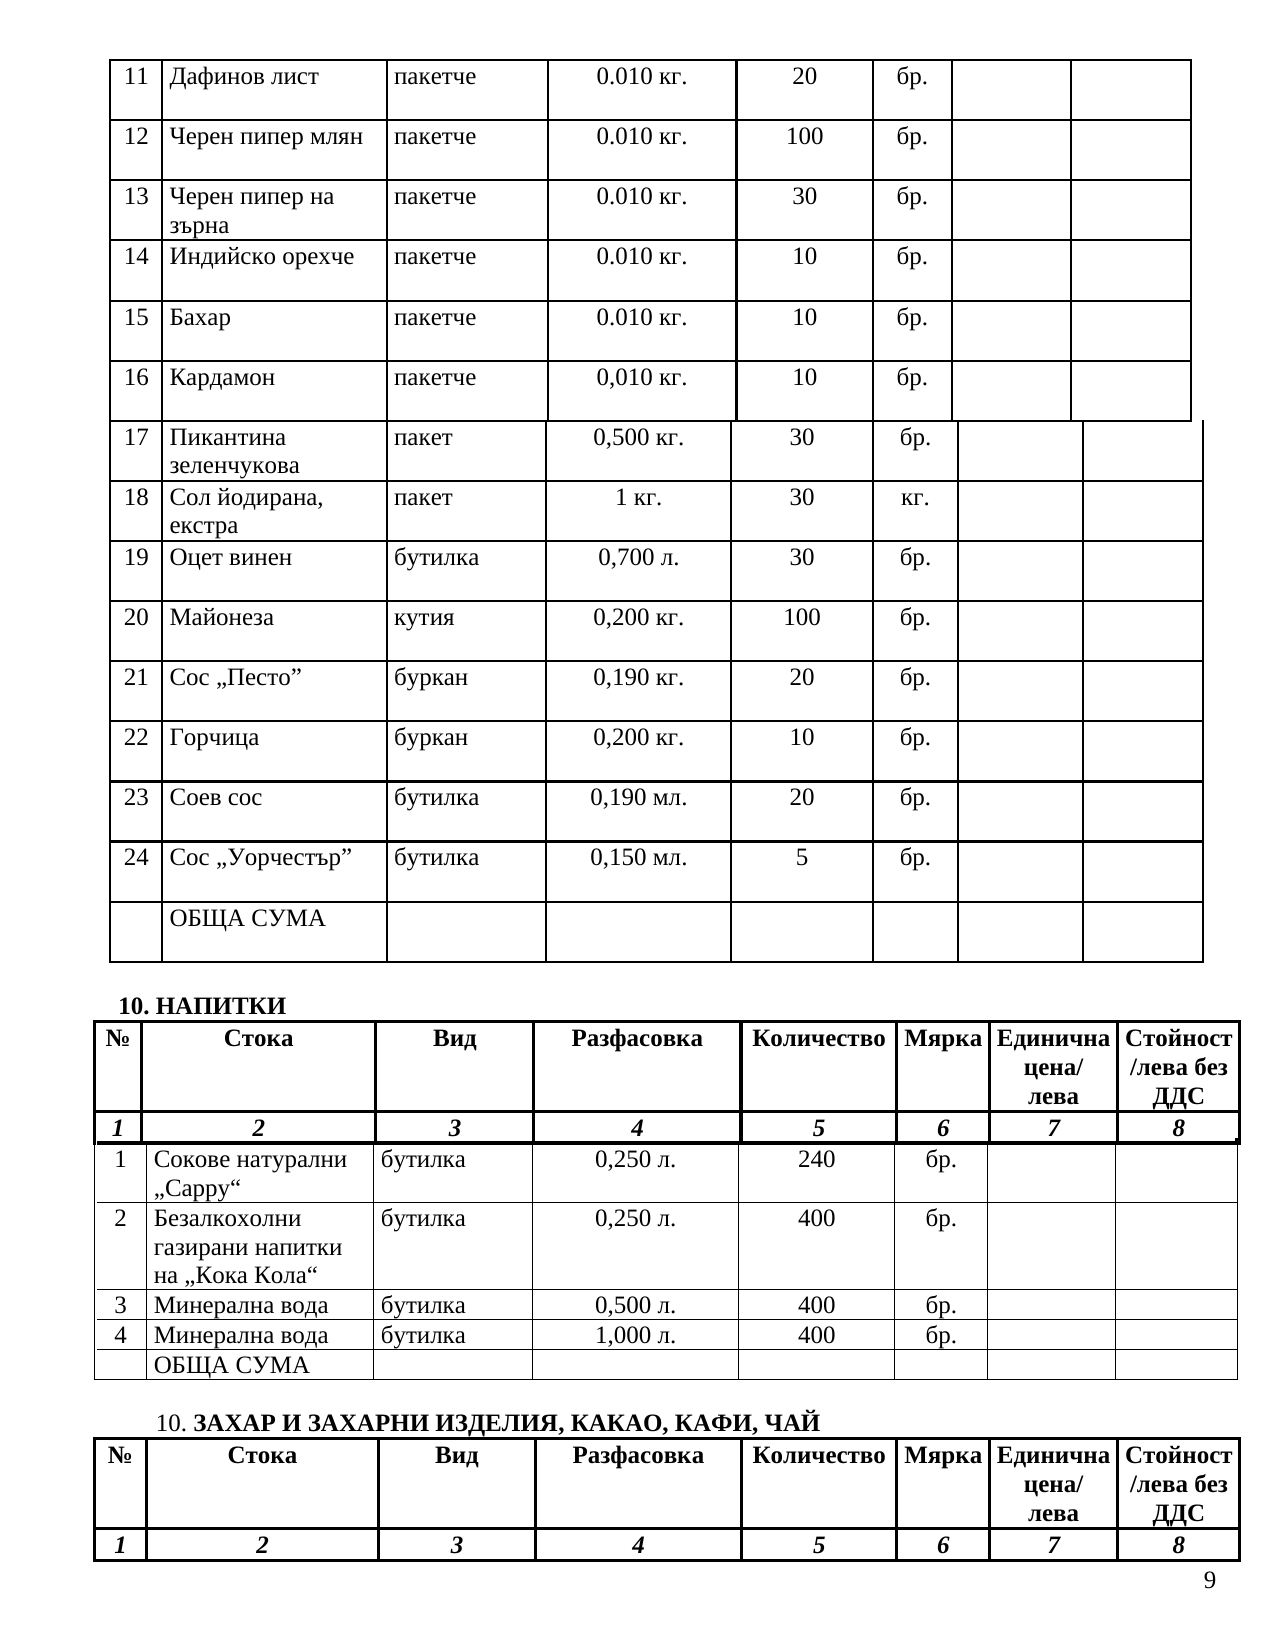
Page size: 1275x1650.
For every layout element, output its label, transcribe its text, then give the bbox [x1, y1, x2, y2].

table_cell Бахар [163, 302, 386, 359]
table_cell 12 [111, 121, 161, 179]
table_cell пакет [388, 422, 545, 480]
table_header Количество [743, 1023, 895, 1109]
table_cell 0,250 л. [533, 1203, 738, 1289]
table_cell [959, 482, 1082, 540]
table_cell 10 [738, 302, 872, 359]
table_cell бутилка [374, 1203, 532, 1289]
table_cell [959, 722, 1082, 780]
table_cell [1072, 302, 1190, 359]
table_cell 30 [732, 482, 872, 540]
table_cell 3 [95, 1289, 146, 1319]
table_cell пакетче [388, 121, 547, 179]
table_cell 0.010 кг. [549, 241, 735, 299]
table_cell 10 [738, 241, 872, 299]
table_cell бр. [874, 422, 957, 480]
table_cell [959, 903, 1082, 961]
table_cell [1072, 181, 1190, 239]
table_cell [953, 241, 1070, 299]
table_cell [1084, 482, 1202, 540]
table_cell бр. [895, 1145, 987, 1202]
table_cell 2 [95, 1202, 146, 1289]
table_cell [1084, 722, 1202, 780]
table_cell Черен пипер млян [163, 121, 386, 179]
table_header № [96, 1440, 145, 1527]
table_cell бр. [895, 1290, 987, 1319]
table_cell Безалкохолни газирани напитки на „Кока Кола“ [147, 1203, 373, 1289]
table_cell 30 [732, 422, 872, 480]
table_cell 11 [111, 61, 161, 119]
table_cell бутилка [388, 783, 545, 840]
table_cell бр. [874, 843, 957, 901]
table_cell пакетче [388, 181, 547, 239]
table_header Единична цена/ лева [991, 1023, 1116, 1109]
table_cell бр. [874, 362, 951, 420]
table_cell Кардамон [163, 362, 386, 420]
table_cell 1 [96, 1113, 140, 1141]
table_cell 3 [377, 1113, 532, 1141]
table_cell Дафинов лист [163, 61, 386, 119]
table_cell 100 [732, 602, 872, 660]
table_cell бутилка [374, 1290, 532, 1319]
table_cell [1084, 542, 1202, 600]
table_cell 2 [148, 1530, 377, 1558]
table_cell бутилка [374, 1320, 532, 1349]
table_header Стока [143, 1023, 374, 1109]
table_header Стока [148, 1440, 377, 1527]
table_cell [388, 903, 545, 961]
table_cell бр. [874, 722, 957, 780]
table_cell 5 [743, 1113, 895, 1141]
table_cell 0,250 л. [533, 1145, 738, 1202]
table_cell 16 [111, 362, 161, 420]
table_cell [959, 602, 1082, 660]
table_cell 0,190 мл. [547, 783, 730, 840]
table_cell 4 [95, 1319, 146, 1349]
table_cell 14 [111, 241, 161, 299]
table_cell 22 [111, 722, 161, 780]
table_cell [1072, 61, 1190, 119]
table_cell [988, 1290, 1115, 1319]
table_cell 30 [732, 542, 872, 600]
table_cell 1,000 л. [533, 1320, 738, 1349]
table_cell 0,500 кг. [547, 422, 730, 480]
table_cell 0.010 кг. [549, 61, 735, 119]
table_cell 24 [111, 843, 161, 901]
table_cell 8 [1119, 1530, 1238, 1558]
table_cell 400 [739, 1290, 894, 1319]
table_cell Индийско орехче [163, 241, 386, 299]
table_cell 4 [537, 1530, 740, 1558]
table_cell [953, 302, 1070, 359]
table_cell Сос „Песто” [163, 662, 386, 720]
table_cell 5 [743, 1530, 895, 1558]
table_cell 20 [732, 662, 872, 720]
table_cell 0,150 мл. [547, 843, 730, 901]
table_cell [895, 1350, 987, 1379]
table_cell [959, 542, 1082, 600]
table_cell Горчица [163, 722, 386, 780]
table_cell [739, 1350, 894, 1379]
table_cell 15 [111, 302, 161, 359]
table_cell [959, 662, 1082, 720]
table_cell ОБЩА СУМА [163, 903, 386, 961]
table_cell [988, 1145, 1115, 1202]
table_cell [533, 1350, 738, 1379]
table_cell кг. [874, 482, 957, 540]
table_cell 0,200 кг. [547, 602, 730, 660]
table_cell Минерална вода [147, 1290, 373, 1319]
table_cell 0,200 кг. [547, 722, 730, 780]
table_cell бр. [874, 602, 957, 660]
table_cell 19 [111, 542, 161, 600]
table_cell [1084, 662, 1202, 720]
table_cell [1116, 1320, 1237, 1349]
table_cell [1116, 1290, 1237, 1319]
table_cell кутия [388, 602, 545, 660]
table_header Стойност /лева без ДДС [1119, 1440, 1238, 1527]
table_cell 20 [732, 783, 872, 840]
table_header Вид [380, 1440, 534, 1527]
table_cell 17 [111, 422, 161, 480]
table_cell [1084, 783, 1202, 840]
table_cell 0.010 кг. [549, 302, 735, 359]
table_cell [547, 903, 730, 961]
table_cell 5 [732, 843, 872, 901]
table_cell бр. [874, 181, 951, 239]
table_cell 6 [898, 1530, 988, 1558]
table_cell Соев сос [163, 783, 386, 840]
table_cell [1084, 602, 1202, 660]
table_cell буркан [388, 662, 545, 720]
table_cell 7 [991, 1530, 1116, 1558]
table_header Разфасовка [535, 1023, 739, 1109]
table_cell бутилка [388, 542, 545, 600]
table_cell 10 [732, 722, 872, 780]
table_cell бр. [874, 121, 951, 179]
table_cell 18 [111, 482, 161, 540]
table_cell [1084, 903, 1202, 961]
table_cell Майонеза [163, 602, 386, 660]
table_cell [953, 181, 1070, 239]
table_cell [953, 121, 1070, 179]
table_cell 100 [738, 121, 872, 179]
table_cell 3 [380, 1530, 534, 1558]
table_cell ОБЩА СУМА [147, 1350, 373, 1379]
table_header Стойност /лева без ДДС [1119, 1023, 1238, 1109]
table_cell 1 [96, 1530, 145, 1558]
table_cell Пикантина зеленчукова [163, 422, 386, 480]
table_cell 20 [111, 602, 161, 660]
table_header Мярка [898, 1440, 988, 1527]
table_cell [111, 903, 161, 961]
table_cell 20 [738, 61, 872, 119]
table_cell 30 [738, 181, 872, 239]
table_cell [959, 422, 1082, 480]
table_cell [988, 1320, 1115, 1349]
table_cell бр. [874, 783, 957, 840]
table_cell [1084, 843, 1202, 901]
table_cell [95, 1349, 146, 1379]
table_cell 0.010 кг. [549, 181, 735, 239]
table_cell 13 [111, 181, 161, 239]
table_cell бр. [895, 1203, 987, 1289]
table_header Разфасовка [537, 1440, 740, 1527]
table_cell бр. [874, 302, 951, 359]
table_cell 6 [898, 1113, 988, 1141]
table_cell 4 [535, 1113, 739, 1141]
table_cell бр. [874, 662, 957, 720]
table_cell 23 [111, 783, 161, 840]
table_cell бр. [874, 241, 951, 299]
table_cell бр. [895, 1320, 987, 1349]
table_cell бр. [874, 542, 957, 600]
table_cell 1 [95, 1142, 146, 1202]
table_cell буркан [388, 722, 545, 780]
table_cell [1084, 420, 1202, 480]
table_cell 2 [143, 1113, 374, 1141]
table_cell 8 [1119, 1113, 1238, 1141]
table_cell 10 [738, 362, 872, 420]
table_header Мярка [898, 1023, 988, 1109]
table_cell [732, 903, 872, 961]
table_cell [959, 843, 1082, 901]
text 10. НАПИТКИ [118, 991, 1216, 1020]
table_cell Сос „Уорчестър” [163, 843, 386, 901]
table_header № [96, 1023, 140, 1109]
table_cell [1072, 241, 1190, 299]
table_cell пакетче [388, 241, 547, 299]
table_cell пакет [388, 482, 545, 540]
table_cell 1 кг. [547, 482, 730, 540]
table_cell 0,190 кг. [547, 662, 730, 720]
table_cell 400 [739, 1320, 894, 1349]
table_cell Сокове натурални „Cappy“ [147, 1145, 373, 1202]
table_cell 0,700 л. [547, 542, 730, 600]
table_header Количество [743, 1440, 895, 1527]
table_cell [874, 903, 957, 961]
table_cell 0,500 л. [533, 1290, 738, 1319]
table_header Единична цена/ лева [991, 1440, 1116, 1527]
table_cell бр. [874, 61, 951, 119]
table_cell 21 [111, 662, 161, 720]
table_cell бутилка [374, 1145, 532, 1202]
table_cell [953, 362, 1070, 420]
table_cell пакетче [388, 302, 547, 359]
table_cell [1116, 1350, 1237, 1379]
table_cell [959, 783, 1082, 840]
table_cell [953, 61, 1070, 119]
table_cell [988, 1350, 1115, 1379]
table_cell [374, 1350, 532, 1379]
table_header Вид [377, 1023, 532, 1109]
table_cell пакетче [388, 61, 547, 119]
table_cell [1072, 121, 1190, 179]
table_cell [988, 1203, 1115, 1289]
table_cell 0,010 кг. [549, 362, 735, 420]
table_cell 240 [739, 1145, 894, 1202]
table_cell [1072, 362, 1190, 420]
table_cell Минерална вода [147, 1320, 373, 1349]
table_cell 7 [991, 1113, 1116, 1141]
table_cell Оцет винен [163, 542, 386, 600]
table_cell 0.010 кг. [549, 121, 735, 179]
list ЗАХАР И ЗАХАРНИ ИЗДЕЛИЯ, КАКАО, КАФИ, ЧАЙ [156, 1408, 1216, 1437]
table_cell пакетче [388, 362, 547, 420]
table_cell Черен пипер на зърна [163, 181, 386, 239]
table_cell Сол йодирана, екстра [163, 482, 386, 540]
table_cell [1116, 1203, 1237, 1289]
table_cell 400 [739, 1203, 894, 1289]
table_cell бутилка [388, 843, 545, 901]
table_cell [1116, 1145, 1237, 1202]
